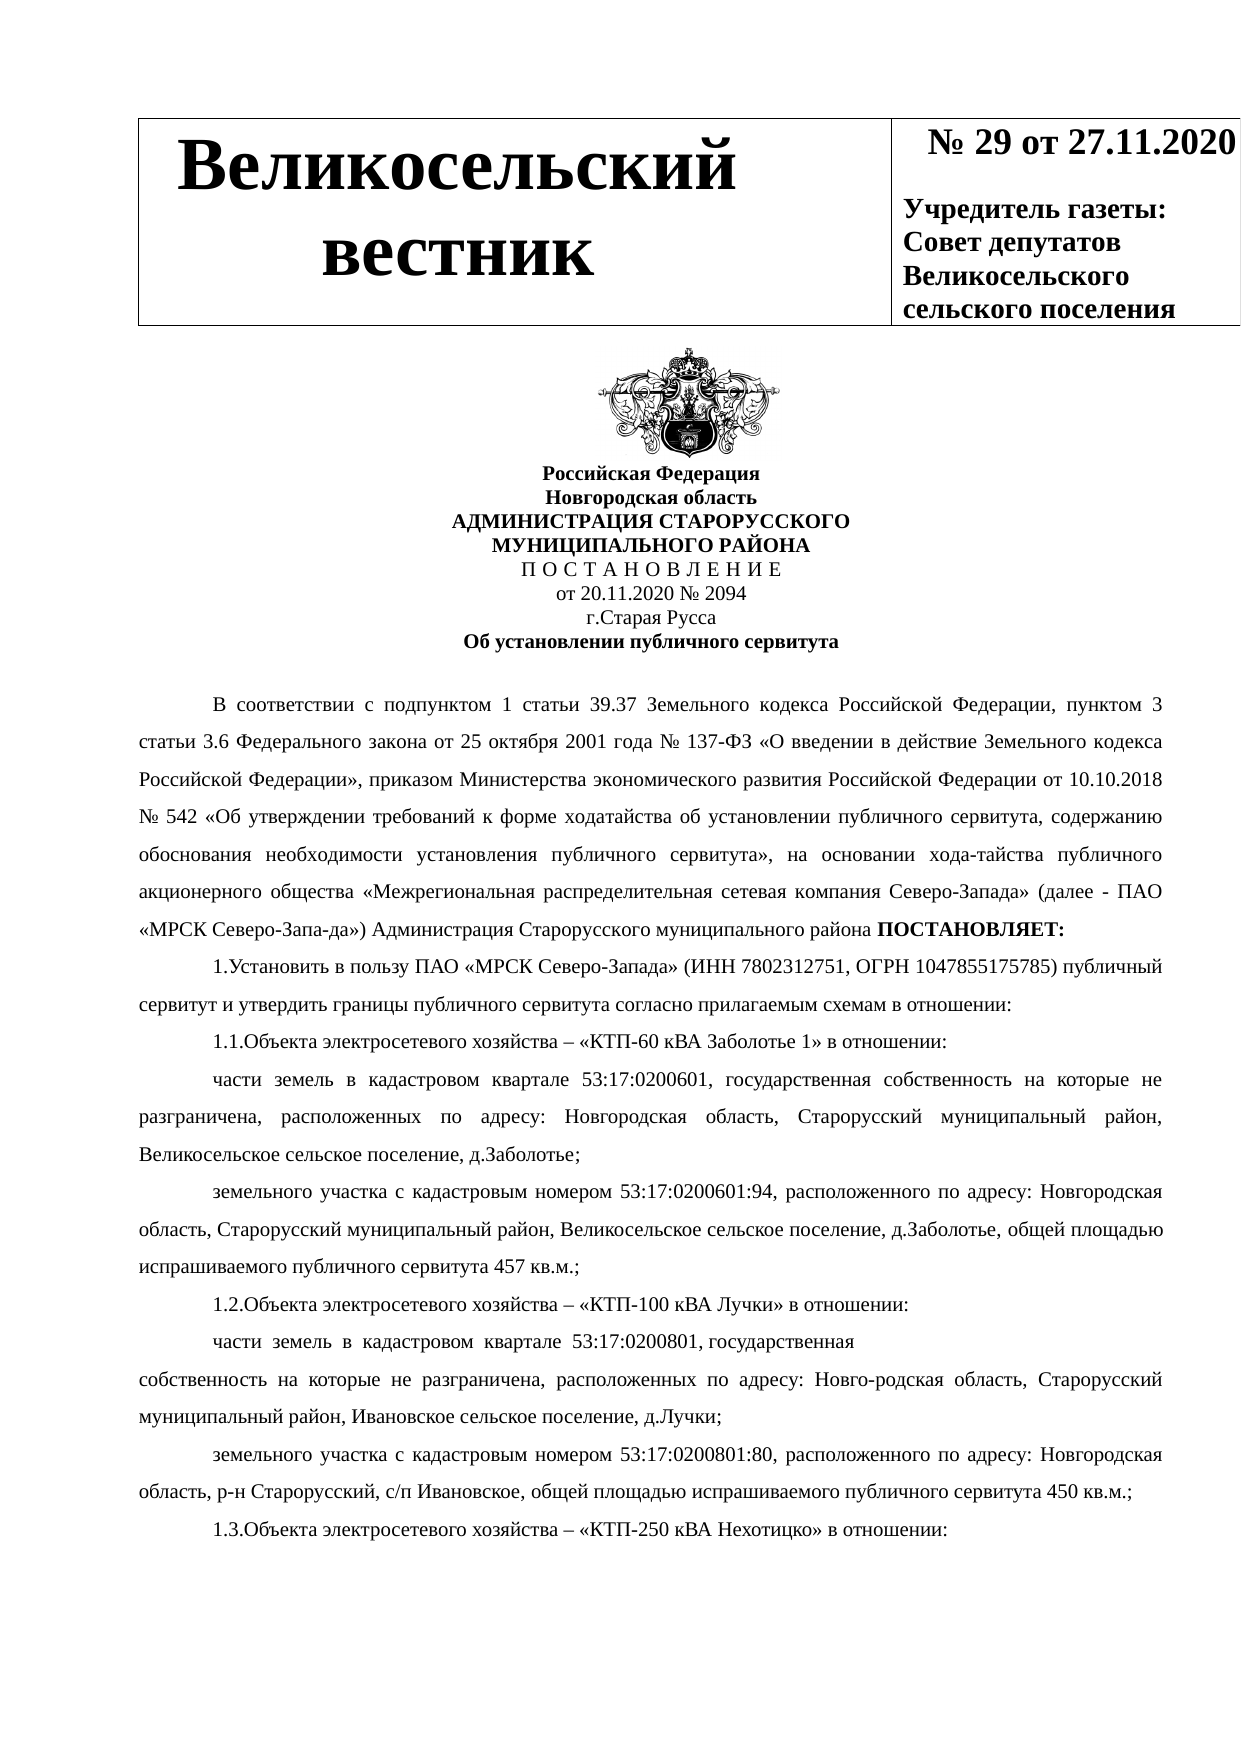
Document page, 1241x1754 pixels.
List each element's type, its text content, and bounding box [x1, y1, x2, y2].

text Администрация Старорусского [138, 509, 1163, 533]
text собственность на которые не разграничена, расположенных по адресу: Новго-родская область, Старорусский муниципальный район, Ивановское сельское поселение, д.Лучки; [138, 1353, 1163, 1428]
text земельного участка с кадастровым номером 53:17:0200801:80, расположенного по адресу: Новгородская область, р-н Старорусский, с/п Ивановское, общей площадью испрашиваемого публичного сервитута 450 кв.м.; [138, 1428, 1163, 1503]
text В соответствии с подпунктом 1 статьи 39.37 Земельного кодекса Российской Федерации, пунктом 3 статьи 3.6 Федерального закона от 25 октября 2001 года № 137-ФЗ «О введении в действие Земельного кодекса Российской Федерации», приказом Министерства экономического развития Российской Федерации от 10.10.2018 № 542 «Об утверждении требований к форме ходатайства об установлении публичного сервитута, содержанию обоснования необходимости установления публичного сервитута», на основании хода-тайства публичного акционерного общества «Межрегиональная распределительная сетевая компания Северо-Запада» (далее - ПАО «МРСК Северо-Запа-да») Администрация Старорусского муниципального района ПОСТАНОВЛЯЕТ: [138, 678, 1163, 941]
text 1.Установить в пользу ПАО «МРСК Северо-Запада» (ИНН 7802312751, ОГРН 1047855175785) публичный сервитут и утвердить границы публичного сервитута согласно прилагаемым схемам в отношении: [138, 941, 1163, 1016]
text земельного участка с кадастровым номером 53:17:0200601:94, расположенного по адресу: Новгородская область, Старорусский муниципальный район, Великосельское сельское поселение, д.Заболотье, общей площадью испрашиваемого публичного сервитута 457 кв.м.; [138, 1166, 1163, 1278]
text муниципального района [138, 533, 1163, 557]
text Российская Федерация [138, 461, 1163, 485]
table_header Великосельский вестник [139, 119, 891, 325]
table_header № 29 от 27.11.2020 Учредитель газеты: Совет депутатов Великосельского сельского поселения [892, 119, 1240, 325]
text Новгородская область [138, 485, 1163, 509]
text части земель в кадастровом квартале 53:17:0200601, государственная собственность на которые не разграничена, расположенных по адресу: Новгородская область, Старорусский муниципальный район, Великосельское сельское поселение, д.Заболотье; [138, 1053, 1163, 1166]
text Об установлении публичного сервитута [138, 629, 1163, 653]
text от 20.11.2020 № 2094 [138, 581, 1163, 605]
text 1.3.Объекта электросетевого хозяйства – «КТП-250 кВА Нехотицко» в отношении: [138, 1503, 1163, 1541]
picture [595, 346, 782, 461]
text ПОСТАНОВЛЕНИЕ [138, 557, 1163, 581]
text части земель в кадастровом квартале 53:17:0200801, государственная [138, 1316, 1163, 1353]
text г.Старая Русса [138, 605, 1163, 629]
text 1.2.Объекта электросетевого хозяйства – «КТП-100 кВА Лучки» в отношении: [138, 1278, 1163, 1316]
text 1.1.Объекта электросетевого хозяйства – «КТП-60 кВА Заболотье 1» в отношении: [138, 1016, 1163, 1053]
